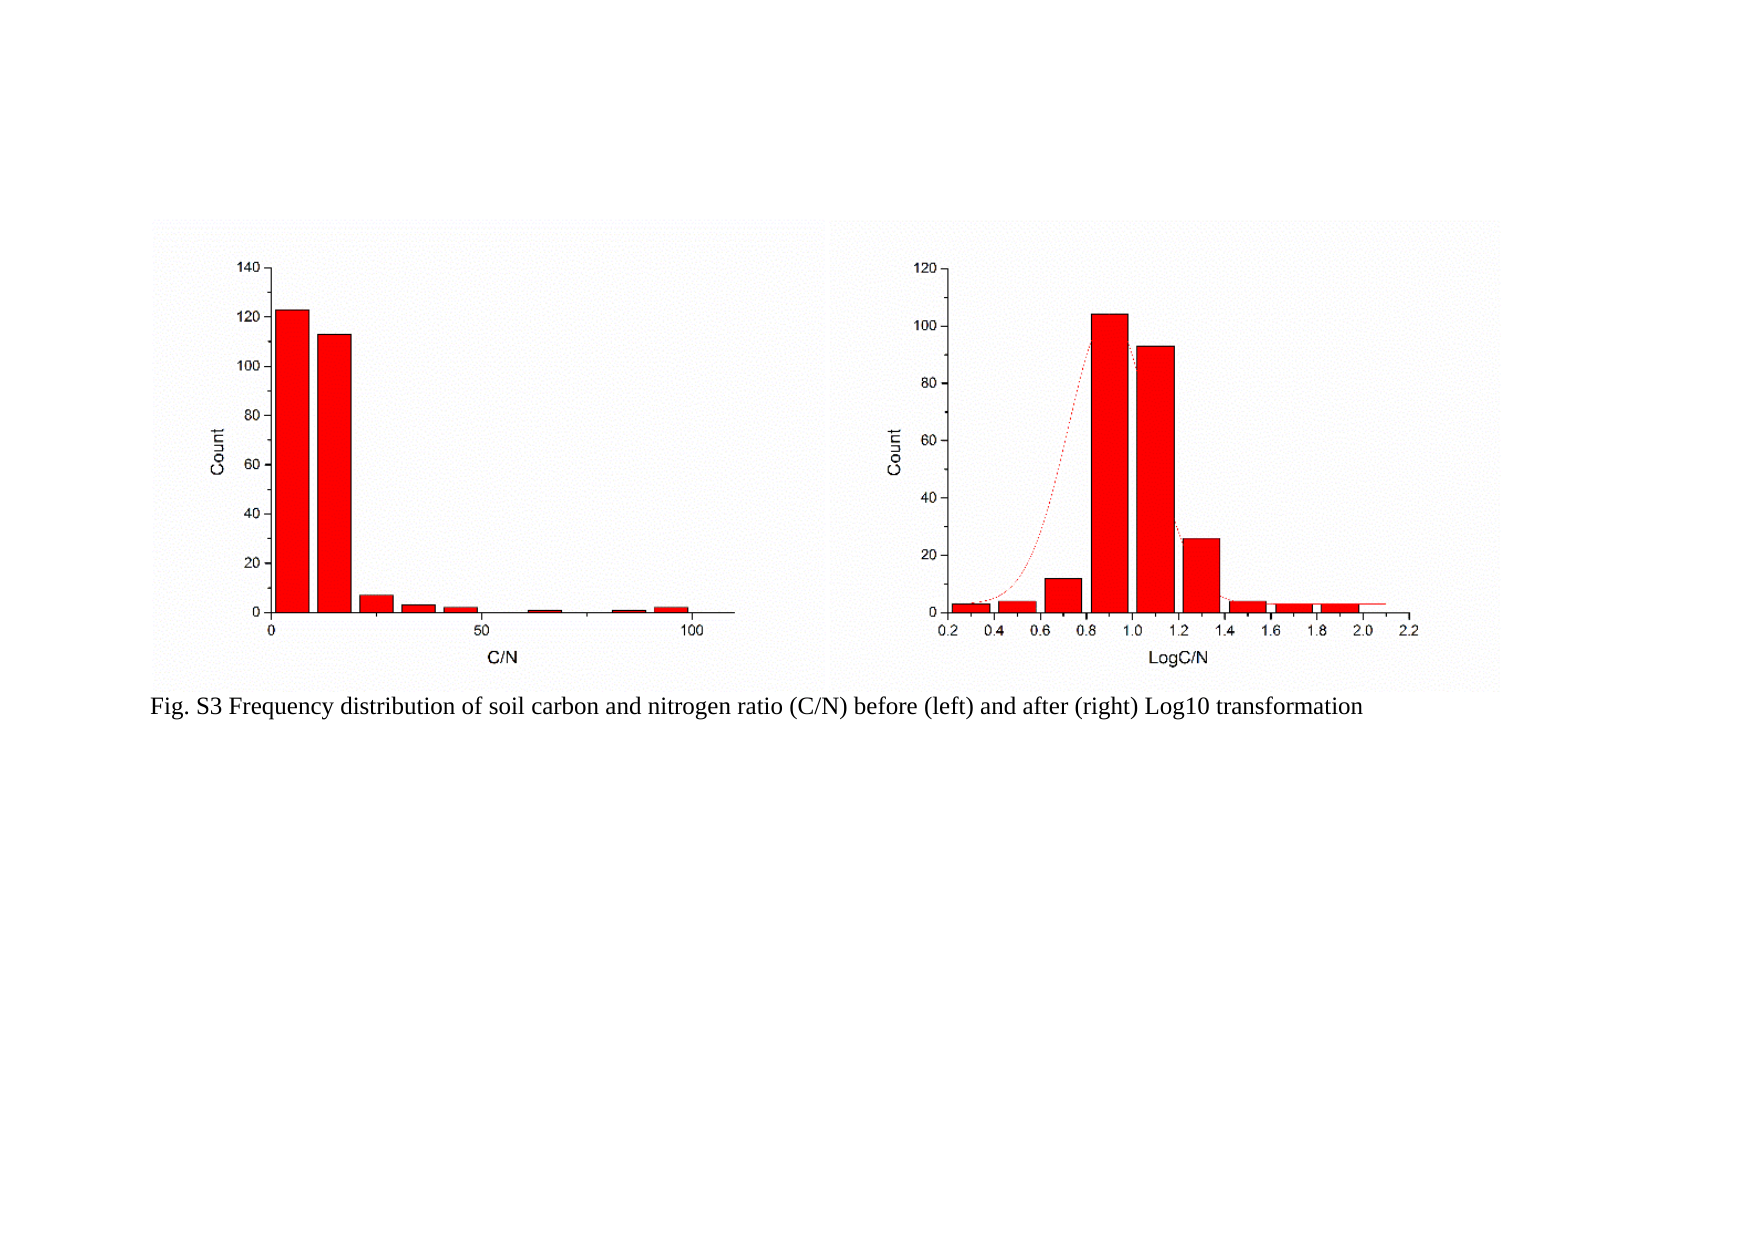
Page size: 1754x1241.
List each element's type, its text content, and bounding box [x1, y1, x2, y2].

text Fig. S3 Frequency distribution of soil carbon and nitrogen ratio (C/N) before (left) and after (right) Log10 transformation [150, 691, 1604, 720]
picture [150, 212, 1503, 692]
